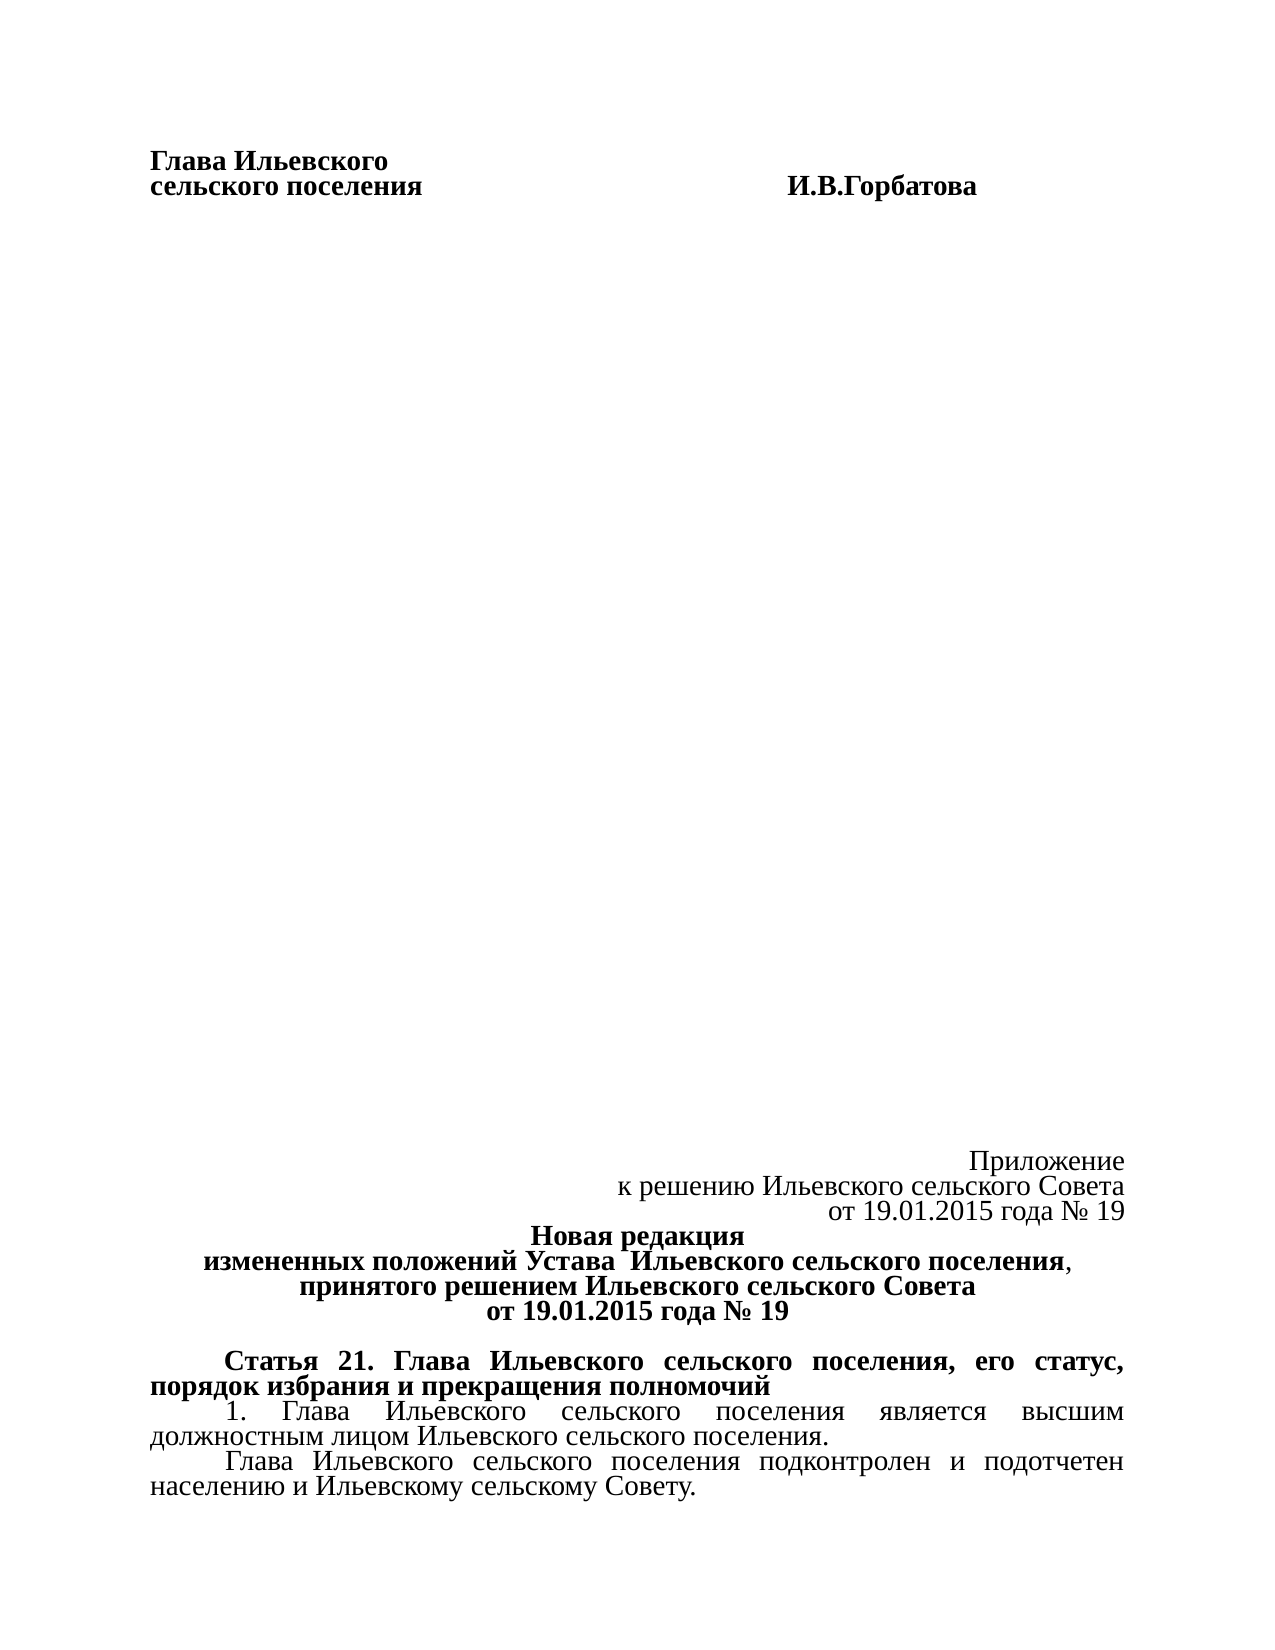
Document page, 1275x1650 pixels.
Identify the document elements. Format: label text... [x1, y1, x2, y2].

text Статья 21. Глава Ильевского сельского поселения, его статус, порядок избрания и прекращения полномочий [150, 1350, 1125, 1400]
text Новая редакция [150, 1225, 1125, 1250]
text 1. Глава Ильевского сельского поселения является высшим должностным лицом Ильевского сельского поселения. [150, 1400, 1125, 1450]
text измененных положений Устава Ильевского сельского поселения, принятого решением Ильевского сельского Совета [150, 1250, 1125, 1300]
text Приложение [150, 1150, 1125, 1175]
text к решению Ильевского сельского Совета [150, 1175, 1125, 1200]
text сельского поселения И.В.Горбатова [150, 175, 1125, 200]
text от 19.01.2015 года № 19 [150, 1200, 1125, 1225]
text от 19.01.2015 года № 19 [150, 1300, 1125, 1325]
text Глава Ильевского сельского поселения подконтролен и подотчетен населению и Ильевскому сельскому Совету. [150, 1450, 1125, 1500]
text Глава Ильевского [150, 150, 1125, 175]
